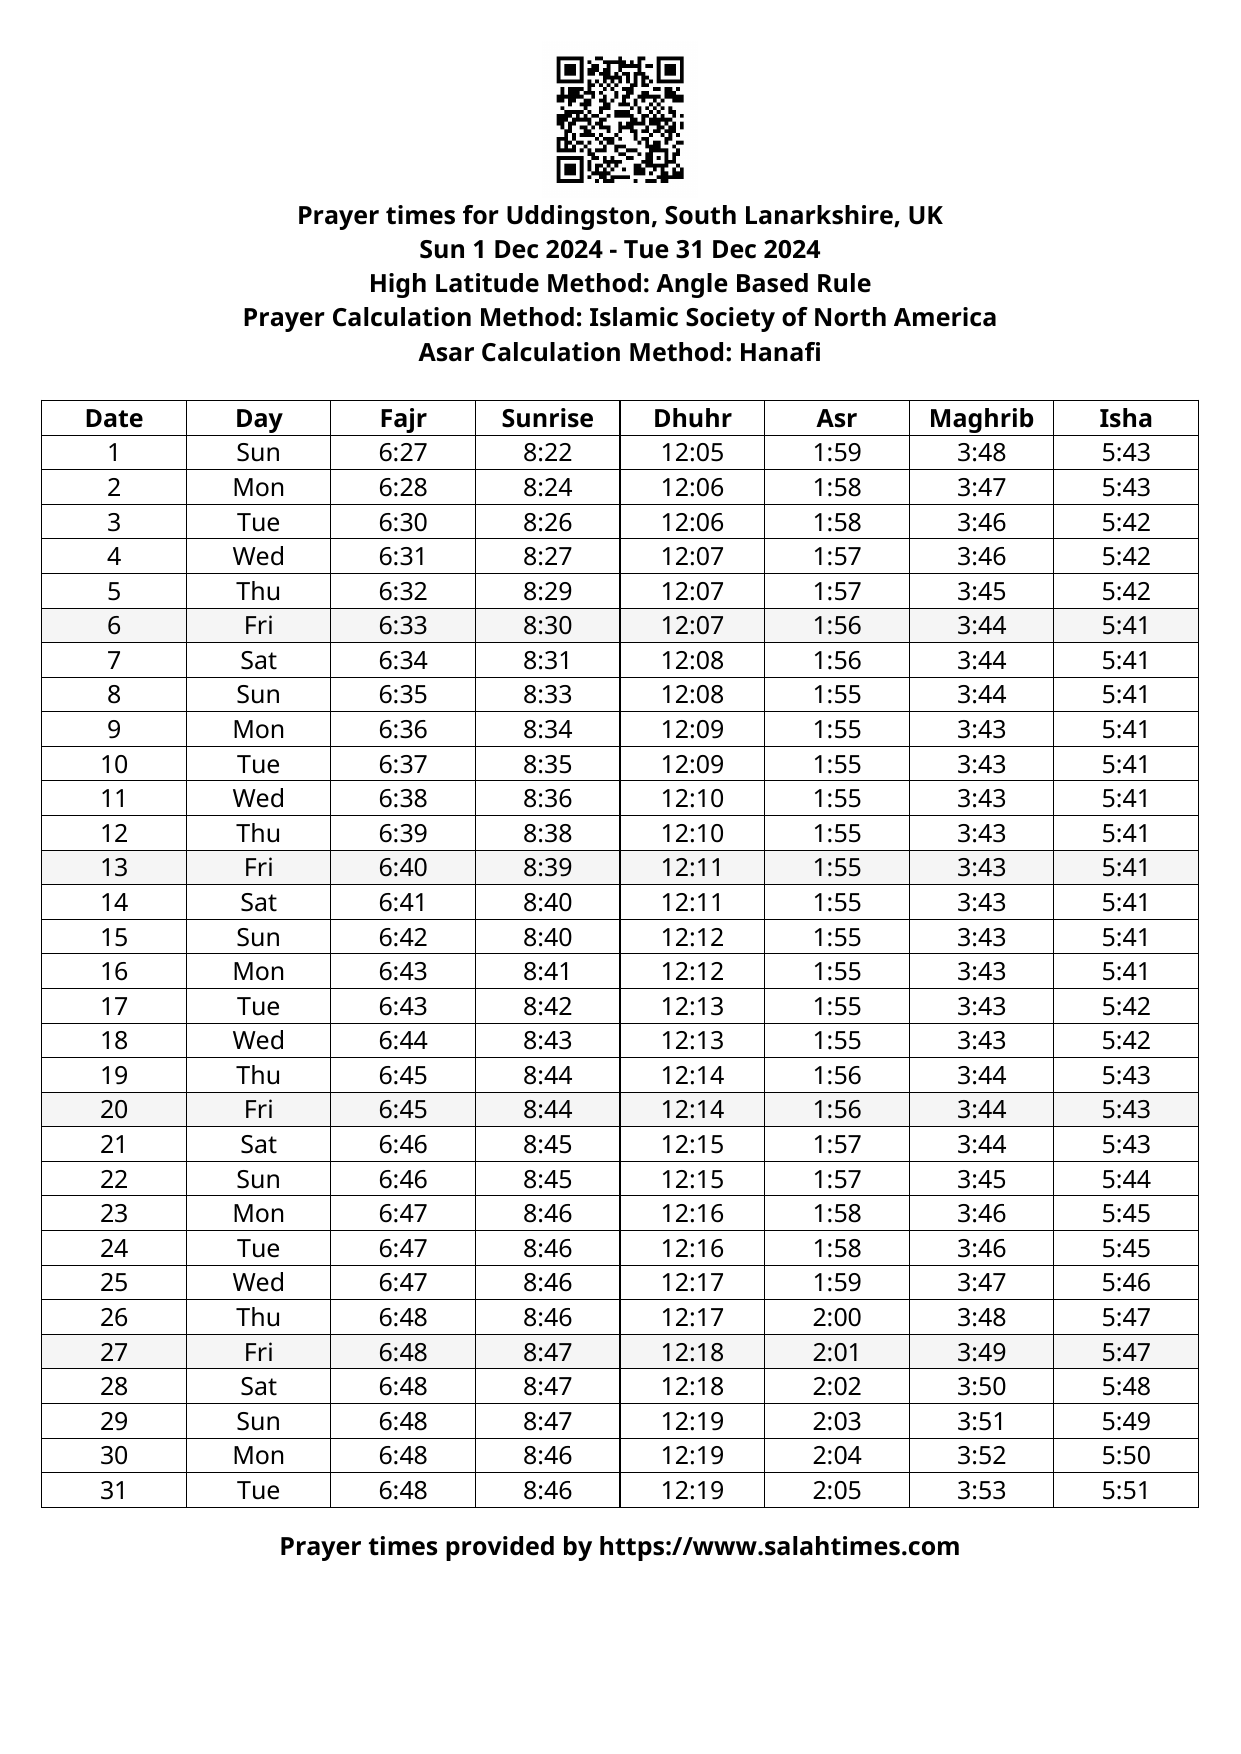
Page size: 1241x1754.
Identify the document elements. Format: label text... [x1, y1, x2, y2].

table_cell 17 [42, 989, 186, 1022]
table_cell 5:43 [1054, 1058, 1198, 1092]
table_cell 3:44 [910, 643, 1053, 677]
table_cell 1:55 [765, 712, 909, 746]
table_cell Mon [187, 954, 330, 988]
table_cell 5:46 [1054, 1266, 1198, 1299]
table_cell 1:55 [765, 920, 909, 953]
table_cell 5:48 [1054, 1369, 1198, 1403]
table_cell 5:42 [1054, 574, 1198, 607]
table_cell 3:43 [910, 747, 1053, 780]
table_cell 3:53 [910, 1473, 1053, 1507]
table_cell 6 [42, 609, 186, 642]
table_cell 5:41 [1054, 747, 1198, 780]
table_header Maghrib [910, 401, 1053, 434]
text Prayer Calculation Method: Islamic Society of North America [42, 300, 1198, 334]
table_cell 1:56 [765, 609, 909, 642]
table_cell 1:57 [765, 1127, 909, 1161]
table_cell 8:46 [476, 1300, 619, 1334]
table_cell 8:44 [476, 1093, 619, 1126]
table_header Isha [1054, 401, 1198, 434]
table_cell Wed [187, 539, 330, 573]
table_cell 6:34 [331, 643, 475, 677]
table_cell Sun [187, 436, 330, 469]
table_cell 6:47 [331, 1266, 475, 1299]
table_cell 6:32 [331, 574, 475, 607]
table_cell Mon [187, 470, 330, 504]
table_cell 5:50 [1054, 1439, 1198, 1472]
table_cell 5:42 [1054, 1024, 1198, 1057]
table_cell 12:09 [621, 712, 764, 746]
table_cell 12:19 [621, 1404, 764, 1437]
table_cell 3:43 [910, 816, 1053, 849]
table_cell 26 [42, 1300, 186, 1334]
table_cell Sun [187, 1404, 330, 1437]
table_header Sunrise [476, 401, 619, 434]
table_cell Fri [187, 609, 330, 642]
table_cell 5:45 [1054, 1231, 1198, 1264]
table_cell 6:30 [331, 505, 475, 538]
table_cell Sun [187, 1162, 330, 1195]
table_cell 3:44 [910, 1127, 1053, 1161]
table_cell 1:56 [765, 1093, 909, 1126]
table_cell 3:43 [910, 989, 1053, 1022]
table_cell Wed [187, 781, 330, 815]
table_cell 5:41 [1054, 816, 1198, 849]
table_cell 3:46 [910, 539, 1053, 573]
table_cell Mon [187, 1439, 330, 1472]
table_cell 2:05 [765, 1473, 909, 1507]
table_cell 6:46 [331, 1162, 475, 1195]
table_cell Tue [187, 747, 330, 780]
table_cell 6:31 [331, 539, 475, 573]
table_cell 8:22 [476, 436, 619, 469]
table_cell 2:04 [765, 1439, 909, 1472]
table_cell 5:41 [1054, 643, 1198, 677]
table_cell 1:55 [765, 1024, 909, 1057]
table_cell 9 [42, 712, 186, 746]
table_cell 5:43 [1054, 1127, 1198, 1161]
table_cell 6:48 [331, 1404, 475, 1437]
table_cell 25 [42, 1266, 186, 1299]
table_cell 8:36 [476, 781, 619, 815]
table_cell Sat [187, 643, 330, 677]
table_cell 5:47 [1054, 1335, 1198, 1368]
table_cell 5:42 [1054, 989, 1198, 1022]
table_cell 8:43 [476, 1024, 619, 1057]
table_cell 12:10 [621, 781, 764, 815]
table_cell 12:19 [621, 1473, 764, 1507]
table_cell 1:58 [765, 1231, 909, 1264]
table_cell 12:17 [621, 1266, 764, 1299]
table_cell 12:14 [621, 1058, 764, 1092]
table_cell 5:41 [1054, 920, 1198, 953]
table_cell 8:46 [476, 1439, 619, 1472]
table_cell Thu [187, 1300, 330, 1334]
table_cell 8:30 [476, 609, 619, 642]
table_cell 8:35 [476, 747, 619, 780]
table_cell 28 [42, 1369, 186, 1403]
table_cell 1:55 [765, 781, 909, 815]
table_cell 8:40 [476, 885, 619, 919]
table_cell 1:55 [765, 678, 909, 711]
table_cell 7 [42, 643, 186, 677]
table_cell 8:40 [476, 920, 619, 953]
table_cell 8:47 [476, 1404, 619, 1437]
table_cell Thu [187, 574, 330, 607]
table_cell 31 [42, 1473, 186, 1507]
text Prayer times provided by https://www.salahtimes.com [42, 1528, 1198, 1563]
table_cell 2:00 [765, 1300, 909, 1334]
table_cell 12:17 [621, 1300, 764, 1334]
table_cell 1:56 [765, 1058, 909, 1092]
table_cell Thu [187, 816, 330, 849]
table_cell 8:47 [476, 1369, 619, 1403]
table_cell 5:41 [1054, 712, 1198, 746]
table_cell 6:39 [331, 816, 475, 849]
table_cell 5:44 [1054, 1162, 1198, 1195]
table_cell 27 [42, 1335, 186, 1368]
table_cell 3:44 [910, 609, 1053, 642]
table_cell 3 [42, 505, 186, 538]
table_cell 1:58 [765, 470, 909, 504]
table_cell 5:41 [1054, 851, 1198, 884]
table_cell 1:55 [765, 954, 909, 988]
table_cell 1:55 [765, 747, 909, 780]
table_cell 5:43 [1054, 1093, 1198, 1126]
table_cell 3:45 [910, 574, 1053, 607]
table_cell 3:46 [910, 1196, 1053, 1230]
picture [542, 41, 699, 198]
table_cell 1:59 [765, 1266, 909, 1299]
table_cell 10 [42, 747, 186, 780]
table_cell 3:45 [910, 1162, 1053, 1195]
table_cell Sun [187, 920, 330, 953]
table_cell 8:44 [476, 1058, 619, 1092]
table_cell 3:43 [910, 1024, 1053, 1057]
table_cell 8:46 [476, 1266, 619, 1299]
table_cell 19 [42, 1058, 186, 1092]
table_cell 12:07 [621, 539, 764, 573]
table_cell 8:34 [476, 712, 619, 746]
table_cell 6:43 [331, 954, 475, 988]
table_cell Mon [187, 712, 330, 746]
table_cell 12 [42, 816, 186, 849]
table_cell 6:37 [331, 747, 475, 780]
table_cell 3:48 [910, 436, 1053, 469]
table_cell 6:46 [331, 1127, 475, 1161]
table_cell 8:29 [476, 574, 619, 607]
table_cell 3:47 [910, 470, 1053, 504]
table_cell 5:42 [1054, 539, 1198, 573]
table_cell 4 [42, 539, 186, 573]
table_cell 3:43 [910, 920, 1053, 953]
table_cell 1:55 [765, 885, 909, 919]
table_cell Sat [187, 1127, 330, 1161]
table_cell 12:07 [621, 609, 764, 642]
table_cell 2:03 [765, 1404, 909, 1437]
table_cell 1:55 [765, 816, 909, 849]
table_cell 8:39 [476, 851, 619, 884]
table_cell 21 [42, 1127, 186, 1161]
table_cell 1:56 [765, 643, 909, 677]
table_cell 2:02 [765, 1369, 909, 1403]
table_cell 6:28 [331, 470, 475, 504]
table_cell 6:48 [331, 1473, 475, 1507]
table_cell 1 [42, 436, 186, 469]
table_cell 2 [42, 470, 186, 504]
table_cell 12:08 [621, 643, 764, 677]
table_cell 5:41 [1054, 678, 1198, 711]
table_cell 5:43 [1054, 436, 1198, 469]
table_cell Tue [187, 505, 330, 538]
table_cell 12:07 [621, 574, 764, 607]
table_cell 1:58 [765, 505, 909, 538]
table_header Asr [765, 401, 909, 434]
table_cell 6:41 [331, 885, 475, 919]
table_cell 6:36 [331, 712, 475, 746]
table_cell 3:48 [910, 1300, 1053, 1334]
table_cell 8:26 [476, 505, 619, 538]
table_cell 12:15 [621, 1162, 764, 1195]
table_cell 6:33 [331, 609, 475, 642]
table_cell 8:42 [476, 989, 619, 1022]
table_cell 3:49 [910, 1335, 1053, 1368]
table_cell Wed [187, 1266, 330, 1299]
table_cell 8:46 [476, 1196, 619, 1230]
table_cell 3:43 [910, 712, 1053, 746]
table_cell 3:46 [910, 1231, 1053, 1264]
table_cell 3:43 [910, 885, 1053, 919]
table_cell 8:45 [476, 1162, 619, 1195]
table_cell 5:47 [1054, 1300, 1198, 1334]
table_cell Tue [187, 989, 330, 1022]
table_cell Fri [187, 1335, 330, 1368]
table_cell 3:43 [910, 851, 1053, 884]
table_cell 1:57 [765, 574, 909, 607]
table_cell Mon [187, 1196, 330, 1230]
table_cell 6:35 [331, 678, 475, 711]
table_header Date [42, 401, 186, 434]
table_cell 12:12 [621, 920, 764, 953]
table_cell 5:51 [1054, 1473, 1198, 1507]
table_cell 3:46 [910, 505, 1053, 538]
table_cell 8:33 [476, 678, 619, 711]
table_cell 12:06 [621, 505, 764, 538]
table_cell Sun [187, 678, 330, 711]
table_cell Wed [187, 1024, 330, 1057]
table_cell 6:47 [331, 1196, 475, 1230]
table_cell 3:44 [910, 1058, 1053, 1092]
table_cell 8:38 [476, 816, 619, 849]
table_cell Tue [187, 1231, 330, 1264]
table_cell 6:42 [331, 920, 475, 953]
table_cell 5:42 [1054, 505, 1198, 538]
table_cell 12:14 [621, 1093, 764, 1126]
table_cell 6:47 [331, 1231, 475, 1264]
table_cell 8:31 [476, 643, 619, 677]
table_cell 1:55 [765, 851, 909, 884]
text Asar Calculation Method: Hanafi [42, 334, 1198, 368]
table_cell 3:43 [910, 954, 1053, 988]
table_cell 8:27 [476, 539, 619, 573]
table_cell 12:15 [621, 1127, 764, 1161]
table_cell 3:43 [910, 781, 1053, 815]
table_cell 12:10 [621, 816, 764, 849]
table_cell 8:47 [476, 1335, 619, 1368]
table_cell 12:11 [621, 851, 764, 884]
table_cell 1:58 [765, 1196, 909, 1230]
table_cell 6:43 [331, 989, 475, 1022]
table_cell 6:27 [331, 436, 475, 469]
table_cell 1:59 [765, 436, 909, 469]
table_cell 8:41 [476, 954, 619, 988]
table_cell 30 [42, 1439, 186, 1472]
table_cell 6:45 [331, 1093, 475, 1126]
table_cell 12:11 [621, 885, 764, 919]
table_cell 8 [42, 678, 186, 711]
table_cell 12:13 [621, 989, 764, 1022]
table_cell 1:57 [765, 1162, 909, 1195]
table_cell 8:46 [476, 1473, 619, 1507]
table_cell 12:05 [621, 436, 764, 469]
table_cell 15 [42, 920, 186, 953]
table_cell 24 [42, 1231, 186, 1264]
table_cell 5:41 [1054, 781, 1198, 815]
table_cell 5:49 [1054, 1404, 1198, 1437]
table_cell 12:12 [621, 954, 764, 988]
table_cell 12:18 [621, 1369, 764, 1403]
table_cell 23 [42, 1196, 186, 1230]
table_cell 12:16 [621, 1196, 764, 1230]
table_cell 6:40 [331, 851, 475, 884]
table_cell 13 [42, 851, 186, 884]
table_cell 6:44 [331, 1024, 475, 1057]
table_cell 18 [42, 1024, 186, 1057]
table_cell 5:45 [1054, 1196, 1198, 1230]
table_cell 12:19 [621, 1439, 764, 1472]
table_cell 6:48 [331, 1439, 475, 1472]
table_cell 3:44 [910, 1093, 1053, 1126]
table_cell 3:50 [910, 1369, 1053, 1403]
text Sun 1 Dec 2024 - Tue 31 Dec 2024 [42, 232, 1198, 266]
table_header Day [187, 401, 330, 434]
table_cell 12:08 [621, 678, 764, 711]
table_cell 3:52 [910, 1439, 1053, 1472]
table_cell 22 [42, 1162, 186, 1195]
text High Latitude Method: Angle Based Rule [42, 266, 1198, 300]
table_cell 6:45 [331, 1058, 475, 1092]
text Prayer times for Uddingston, South Lanarkshire, UK [42, 198, 1198, 232]
table_cell Sat [187, 1369, 330, 1403]
table_cell 3:44 [910, 678, 1053, 711]
table_cell Fri [187, 1093, 330, 1126]
table_header Fajr [331, 401, 475, 434]
table_cell 6:48 [331, 1335, 475, 1368]
table_cell 11 [42, 781, 186, 815]
table_cell 6:48 [331, 1369, 475, 1403]
table_cell Thu [187, 1058, 330, 1092]
table_cell Sat [187, 885, 330, 919]
table_cell 5:41 [1054, 609, 1198, 642]
table_cell 1:57 [765, 539, 909, 573]
table_cell 3:47 [910, 1266, 1053, 1299]
table_cell 3:51 [910, 1404, 1053, 1437]
table_cell 12:16 [621, 1231, 764, 1264]
table_cell 12:18 [621, 1335, 764, 1368]
table_cell 20 [42, 1093, 186, 1126]
table_cell 5:41 [1054, 885, 1198, 919]
table_cell 6:48 [331, 1300, 475, 1334]
table_cell 5:41 [1054, 954, 1198, 988]
table_cell 12:13 [621, 1024, 764, 1057]
table_cell 16 [42, 954, 186, 988]
table_cell 29 [42, 1404, 186, 1437]
table_cell 1:55 [765, 989, 909, 1022]
table_cell 5 [42, 574, 186, 607]
table_cell 14 [42, 885, 186, 919]
table_cell 8:46 [476, 1231, 619, 1264]
table_cell 8:45 [476, 1127, 619, 1161]
table_cell 12:06 [621, 470, 764, 504]
table_cell 6:38 [331, 781, 475, 815]
table_cell Tue [187, 1473, 330, 1507]
table_header Dhuhr [621, 401, 764, 434]
table_cell 8:24 [476, 470, 619, 504]
table_cell Fri [187, 851, 330, 884]
table_cell 2:01 [765, 1335, 909, 1368]
table_cell 12:09 [621, 747, 764, 780]
table_cell 5:43 [1054, 470, 1198, 504]
